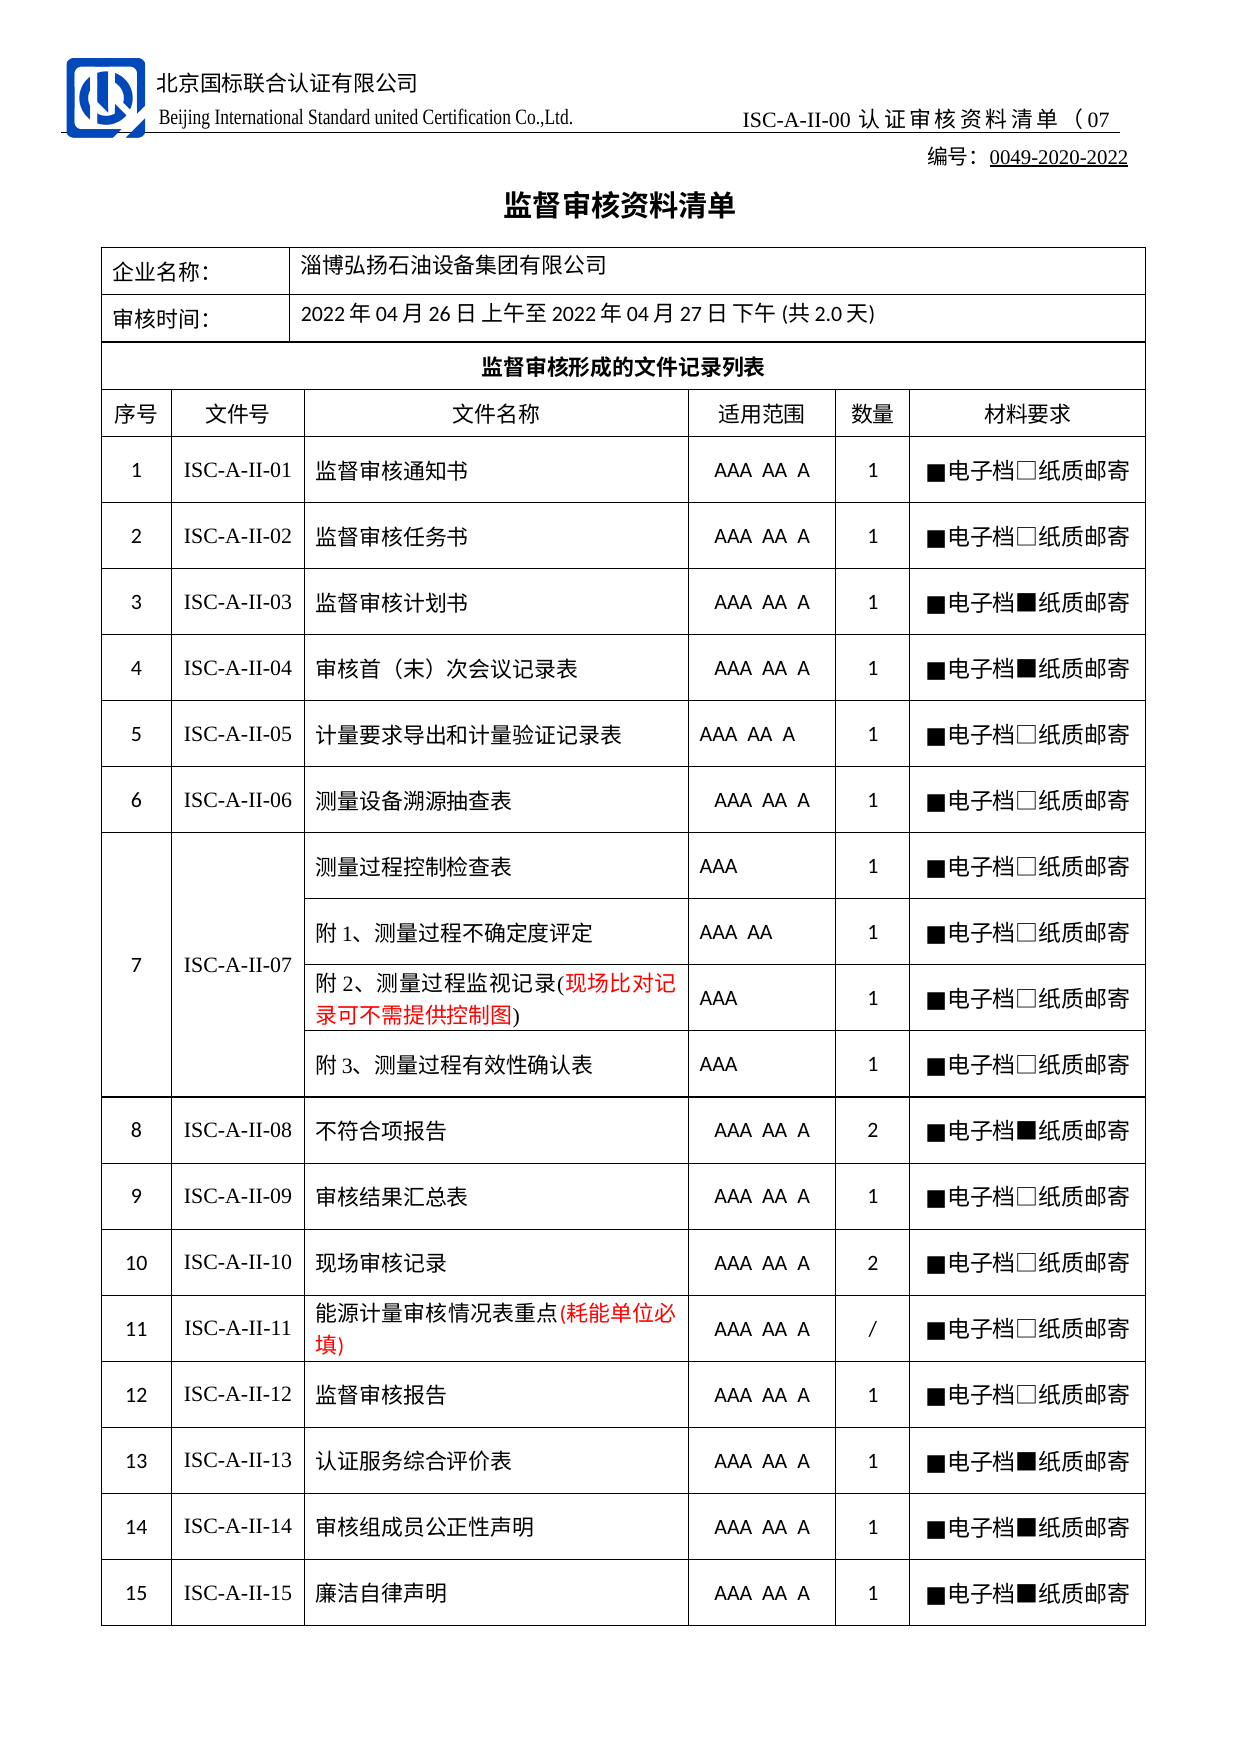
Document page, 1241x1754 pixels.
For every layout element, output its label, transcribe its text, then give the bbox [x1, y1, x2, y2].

table_cell ■电子档□纸质邮寄 [910, 899, 1145, 964]
table_cell ■电子档□纸质邮寄 [910, 1230, 1145, 1294]
table_cell 监督审核计划书 [305, 569, 688, 634]
table_cell AAA AA A [689, 1560, 835, 1625]
table_cell ISC-A-II-08 [172, 1098, 304, 1162]
table_cell 5 [102, 701, 171, 766]
table_cell 1 [836, 1560, 909, 1625]
table_cell 1 [836, 833, 909, 898]
table_cell ■电子档□纸质邮寄 [910, 1164, 1145, 1228]
table_cell ISC-A-II-02 [172, 503, 304, 568]
table_cell 计量要求导出和计量验证记录表 [305, 701, 688, 766]
table_cell 材料要求 [910, 390, 1145, 436]
table_cell ■电子档□纸质邮寄 [910, 701, 1145, 766]
table_cell 审核组成员公正性声明 [305, 1494, 688, 1559]
table_cell ISC-A-II-04 [172, 635, 304, 700]
table_cell AAA [689, 965, 835, 1030]
text 编号：0049-2020-2022 [112, 139, 1128, 171]
table_cell 监督审核通知书 [305, 437, 688, 502]
table_cell ■电子档□纸质邮寄 [910, 965, 1145, 1030]
table_cell ■电子档□纸质邮寄 [910, 1296, 1145, 1361]
table_cell 8 [102, 1098, 171, 1162]
table_cell 现场审核记录 [305, 1230, 688, 1294]
table_cell ■电子档■纸质邮寄 [910, 1428, 1145, 1493]
table_cell AAA AA A [689, 635, 835, 700]
table_cell 文件号 [172, 390, 304, 436]
table_cell 适用范围 [689, 390, 835, 436]
table_cell AAA AA A [689, 503, 835, 568]
table_cell 12 [102, 1362, 171, 1427]
table_header 淄博弘扬石油设备集团有限公司 [290, 248, 1145, 294]
table_cell 1 [836, 767, 909, 832]
table_cell 1 [836, 503, 909, 568]
table_cell 1 [836, 1031, 909, 1096]
table_cell ISC-A-II-11 [172, 1296, 304, 1361]
table_cell 附3、测量过程有效性确认表 [305, 1031, 688, 1096]
table_cell AAA AA A [689, 1296, 835, 1361]
table_cell AAA AA A [689, 1428, 835, 1493]
table_cell 能源计量审核情况表重点(耗能单位必填) [305, 1296, 688, 1361]
table_cell 6 [102, 767, 171, 832]
table_cell ■电子档■纸质邮寄 [910, 1560, 1145, 1625]
table_cell ■电子档■纸质邮寄 [910, 569, 1145, 634]
table_cell AAA AA A [689, 1230, 835, 1294]
table_cell / [836, 1296, 909, 1361]
table_cell 13 [102, 1428, 171, 1493]
table_cell ■电子档□纸质邮寄 [910, 503, 1145, 568]
table_cell AAA [689, 1031, 835, 1096]
table_cell ISC-A-II-09 [172, 1164, 304, 1228]
table_cell ■电子档■纸质邮寄 [910, 635, 1145, 700]
table_cell AAA AA A [689, 1164, 835, 1228]
table_cell AAA AA A [689, 1362, 835, 1427]
table_cell ■电子档□纸质邮寄 [910, 833, 1145, 898]
table_cell ISC-A-II-07 [172, 833, 304, 1096]
table_cell 测量过程控制检查表 [305, 833, 688, 898]
table_cell AAA AA A [689, 569, 835, 634]
table_cell 4 [102, 635, 171, 700]
table_cell AAA AA A [689, 1098, 835, 1162]
table_cell 序号 [102, 390, 171, 436]
table_cell 1 [836, 1494, 909, 1559]
table_cell 廉洁自律声明 [305, 1560, 688, 1625]
table_cell 1 [836, 701, 909, 766]
table_cell AAA [689, 833, 835, 898]
table_cell 审核首（末）次会议记录表 [305, 635, 688, 700]
table_cell 认证服务综合评价表 [305, 1428, 688, 1493]
table_cell ■电子档□纸质邮寄 [910, 1031, 1145, 1096]
table_cell 1 [836, 437, 909, 502]
table_cell 2 [836, 1230, 909, 1294]
table_cell 1 [836, 1164, 909, 1228]
table_cell 15 [102, 1560, 171, 1625]
table_cell 附1、测量过程不确定度评定 [305, 899, 688, 964]
table_cell ISC-A-II-01 [172, 437, 304, 502]
table_cell 7 [102, 833, 171, 1096]
table_cell 1 [836, 965, 909, 1030]
table_cell 审核结果汇总表 [305, 1164, 688, 1228]
table_cell 2022年04月26日 上午至2022年04月27日 下午 (共2.0天) [290, 295, 1145, 341]
table_cell 1 [836, 1362, 909, 1427]
table_cell 监督审核任务书 [305, 503, 688, 568]
table_cell AAA AA A [689, 1494, 835, 1559]
table_cell 10 [102, 1230, 171, 1294]
table_cell AAA AA [689, 899, 835, 964]
table_cell ISC-A-II-12 [172, 1362, 304, 1427]
table_cell 审核时间： [102, 295, 289, 341]
text 监督审核资料清单 [112, 171, 1128, 236]
table_cell 1 [102, 437, 171, 502]
table_cell ■电子档■纸质邮寄 [910, 1494, 1145, 1559]
table_cell 附2、测量过程监视记录(现场比对记录可不需提供控制图) [305, 965, 688, 1030]
table_cell 2 [102, 503, 171, 568]
table_cell ISC-A-II-06 [172, 767, 304, 832]
table_cell 1 [836, 1428, 909, 1493]
table_cell ISC-A-II-10 [172, 1230, 304, 1294]
table_cell 数量 [836, 390, 909, 436]
table_cell ISC-A-II-03 [172, 569, 304, 634]
table_cell AAA AA A [689, 701, 835, 766]
table_cell 不符合项报告 [305, 1098, 688, 1162]
table_cell ■电子档■纸质邮寄 [910, 1098, 1145, 1162]
table_cell ■电子档□纸质邮寄 [910, 767, 1145, 832]
table_cell ■电子档□纸质邮寄 [910, 437, 1145, 502]
table_cell 2 [836, 1098, 909, 1162]
table_cell 1 [836, 635, 909, 700]
table_cell 11 [102, 1296, 171, 1361]
table_cell ISC-A-II-05 [172, 701, 304, 766]
table_cell 1 [836, 899, 909, 964]
picture [66, 58, 145, 138]
table_cell AAA AA A [689, 437, 835, 502]
table_cell AAA AA A [689, 767, 835, 832]
table_cell ISC-A-II-14 [172, 1494, 304, 1559]
table_cell ISC-A-II-15 [172, 1560, 304, 1625]
table_cell 测量设备溯源抽查表 [305, 767, 688, 832]
table_cell 文件名称 [305, 390, 688, 436]
table_cell 3 [102, 569, 171, 634]
table_cell 监督审核形成的文件记录列表 [102, 343, 1145, 389]
table_cell ■电子档□纸质邮寄 [910, 1362, 1145, 1427]
table_cell 14 [102, 1494, 171, 1559]
table_cell 监督审核报告 [305, 1362, 688, 1427]
table_cell 1 [836, 569, 909, 634]
table_cell 9 [102, 1164, 171, 1228]
table_cell ISC-A-II-13 [172, 1428, 304, 1493]
table_header 企业名称： [102, 248, 289, 294]
